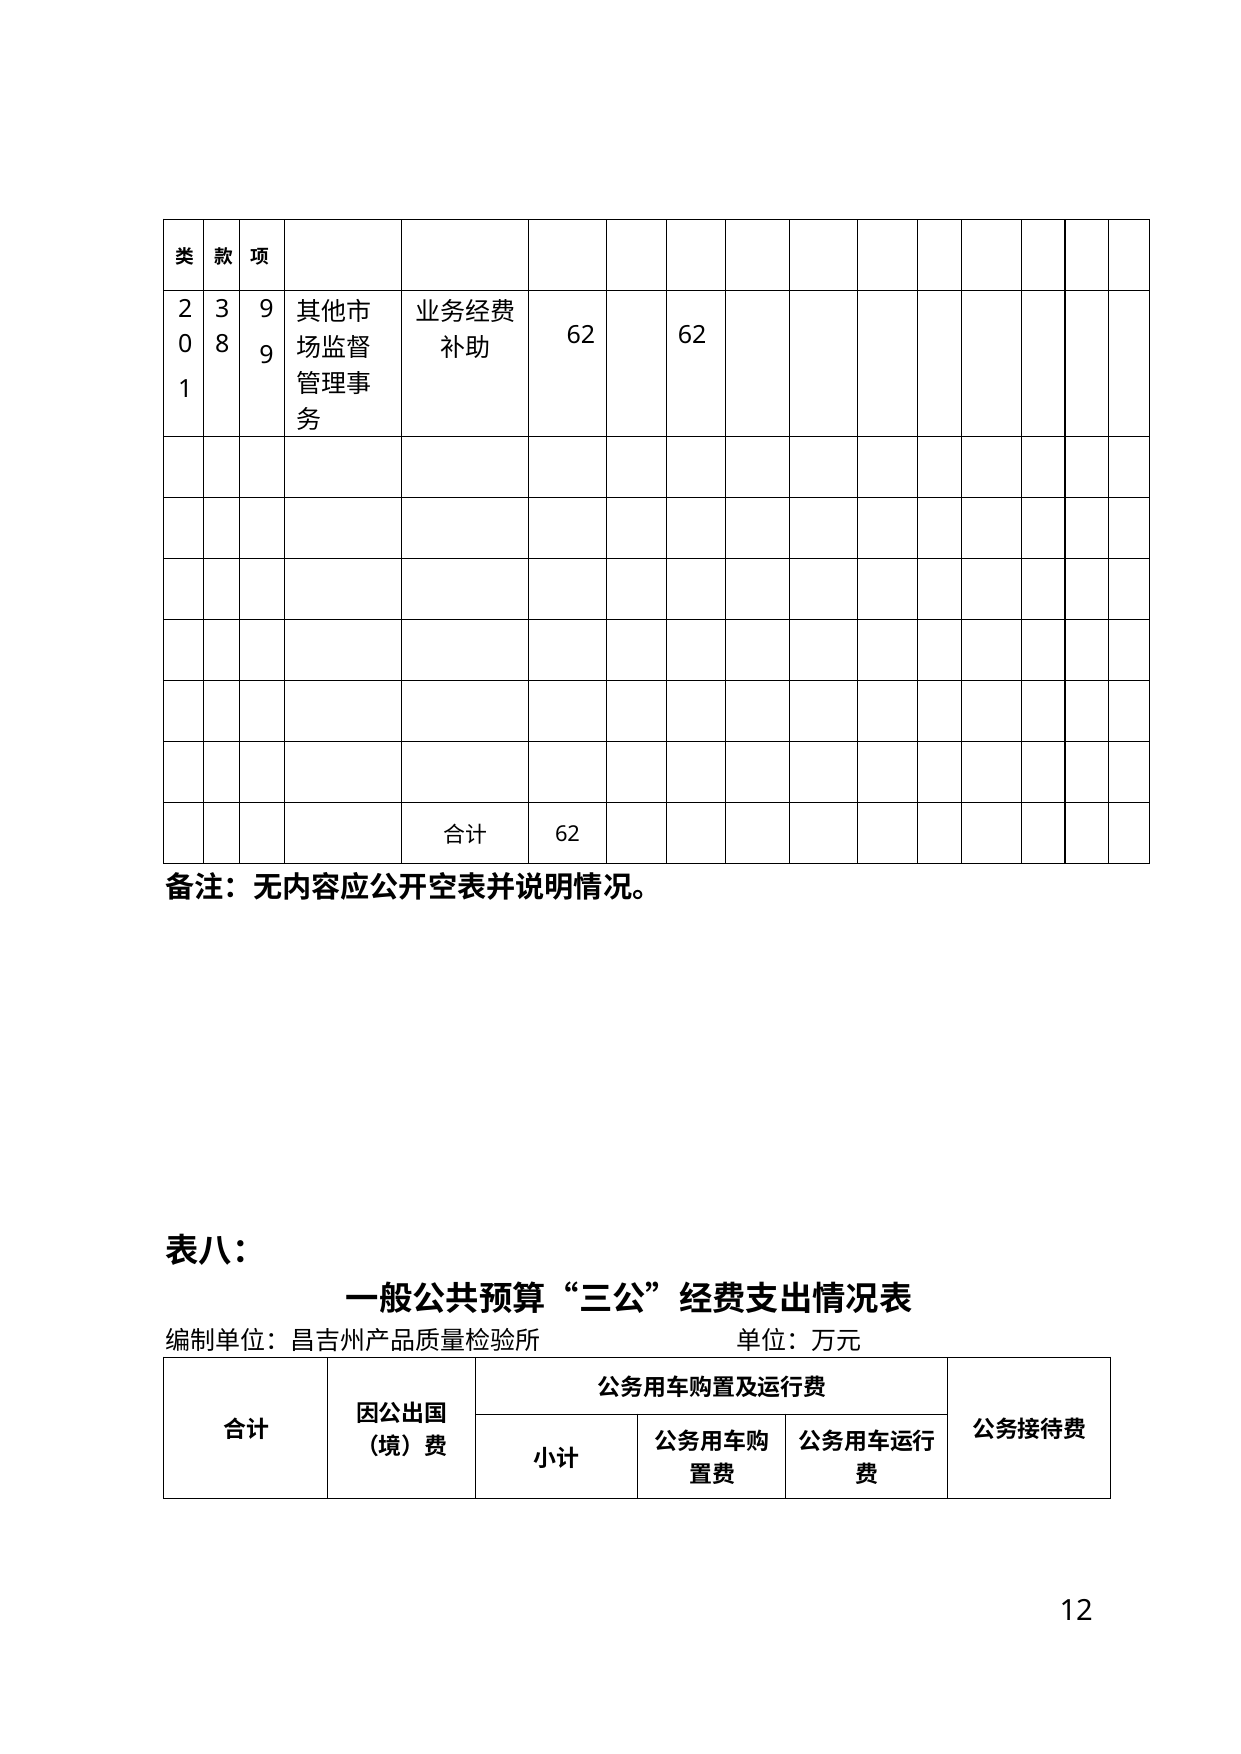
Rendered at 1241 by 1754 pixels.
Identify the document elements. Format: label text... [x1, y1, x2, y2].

table_cell [164, 437, 203, 497]
table_cell 62 [529, 803, 606, 863]
table_cell 38 [204, 291, 239, 436]
table_cell [726, 498, 789, 558]
table_cell [164, 681, 203, 741]
table_cell [1022, 220, 1064, 290]
table_cell [1066, 220, 1108, 290]
table_cell [1066, 498, 1108, 558]
table_cell [529, 220, 606, 290]
table_cell [962, 291, 1021, 436]
table_cell [164, 803, 203, 863]
table_cell [858, 291, 917, 436]
table_cell [1066, 291, 1108, 436]
table_cell [962, 681, 1021, 741]
table_cell [962, 498, 1021, 558]
table_cell 项 [240, 220, 284, 290]
table_cell [1066, 742, 1108, 802]
table_cell [1022, 681, 1064, 741]
table_cell 62 [667, 291, 725, 436]
table_cell [164, 498, 203, 558]
table_cell [240, 742, 284, 802]
table_cell [1109, 681, 1149, 741]
table_cell [529, 437, 606, 497]
table_cell [667, 498, 725, 558]
table_cell [1109, 498, 1149, 558]
table_cell [918, 220, 961, 290]
table_cell [1022, 559, 1064, 619]
table_cell [1066, 559, 1108, 619]
table_cell [607, 498, 666, 558]
table_cell [285, 559, 401, 619]
table_cell [790, 681, 857, 741]
table_cell [858, 437, 917, 497]
table_cell [607, 742, 666, 802]
table_header 合计 [164, 1358, 327, 1498]
table_cell [918, 620, 961, 680]
table_cell [1022, 291, 1064, 436]
table_cell [607, 620, 666, 680]
table_cell [1066, 620, 1108, 680]
table_cell [529, 559, 606, 619]
table_cell [402, 742, 528, 802]
table_cell 业务经费补助 [402, 291, 528, 436]
table_cell [529, 681, 606, 741]
table_cell [402, 437, 528, 497]
table_cell [204, 559, 239, 619]
table_cell [726, 559, 789, 619]
table_cell [1066, 803, 1108, 863]
table_cell [1022, 498, 1064, 558]
table_cell [858, 498, 917, 558]
table_cell [858, 620, 917, 680]
table_cell [1066, 681, 1108, 741]
table_cell [962, 620, 1021, 680]
table_cell [240, 681, 284, 741]
table_cell [918, 681, 961, 741]
table_cell [962, 742, 1021, 802]
table_cell [1109, 803, 1149, 863]
table_cell [607, 681, 666, 741]
table_cell [790, 742, 857, 802]
table_cell [240, 437, 284, 497]
table_cell [1109, 291, 1149, 436]
table_cell [858, 742, 917, 802]
table_cell 公务用车购置费 [638, 1415, 785, 1498]
table_cell [667, 681, 725, 741]
table_cell [1066, 437, 1108, 497]
table_cell [667, 620, 725, 680]
table_cell 类 [164, 220, 203, 290]
table_cell 其他市场监督管理事务 [285, 291, 401, 436]
table_cell 201 [164, 291, 203, 436]
table_cell [607, 803, 666, 863]
table_cell [1109, 220, 1149, 290]
table_cell [285, 620, 401, 680]
table_header 公务接待费 [948, 1358, 1110, 1498]
table_cell [240, 803, 284, 863]
table_cell [790, 437, 857, 497]
table_cell [858, 220, 917, 290]
table_cell [1022, 742, 1064, 802]
table_cell [726, 220, 789, 290]
table_cell [790, 498, 857, 558]
table_cell [529, 498, 606, 558]
table_cell [607, 437, 666, 497]
table_cell [726, 742, 789, 802]
table_cell [790, 803, 857, 863]
table_cell [240, 559, 284, 619]
table_cell [962, 437, 1021, 497]
text 编制单位：昌吉州产品质量检验所 单位：万元 [165, 1320, 1092, 1357]
table_cell [790, 220, 857, 290]
table_cell [240, 498, 284, 558]
table_cell [240, 620, 284, 680]
table_cell [529, 742, 606, 802]
table_cell [164, 559, 203, 619]
table_cell [726, 681, 789, 741]
table_cell 款 [204, 220, 239, 290]
table_cell [918, 559, 961, 619]
table_cell [1109, 620, 1149, 680]
table_cell [402, 559, 528, 619]
table_cell [962, 559, 1021, 619]
table_cell [667, 742, 725, 802]
text 表八： [165, 1224, 1092, 1272]
table_cell [962, 803, 1021, 863]
table_cell [285, 498, 401, 558]
table_cell [726, 620, 789, 680]
table_cell [285, 220, 401, 290]
table_cell [285, 803, 401, 863]
table_cell [667, 559, 725, 619]
table_cell [918, 498, 961, 558]
table_cell [1022, 437, 1064, 497]
table_cell [607, 291, 666, 436]
table_cell [402, 681, 528, 741]
table_cell [726, 291, 789, 436]
table_cell [285, 742, 401, 802]
table_cell [1109, 742, 1149, 802]
table_cell [402, 498, 528, 558]
table_cell [858, 681, 917, 741]
table_cell [285, 437, 401, 497]
table_cell [962, 220, 1021, 290]
table_cell [204, 681, 239, 741]
table_cell [402, 220, 528, 290]
table_cell [790, 291, 857, 436]
table_cell [790, 620, 857, 680]
table_cell 合计 [402, 803, 528, 863]
table_cell [204, 498, 239, 558]
table_cell [607, 220, 666, 290]
table_cell [1109, 559, 1149, 619]
table_cell [204, 620, 239, 680]
table_cell [726, 437, 789, 497]
table_cell 62 [529, 291, 606, 436]
table_cell [790, 559, 857, 619]
table_header 公务用车购置及运行费 [476, 1358, 947, 1413]
table_cell [204, 742, 239, 802]
table_cell 99 [240, 291, 284, 436]
table_cell [918, 803, 961, 863]
table_cell [918, 742, 961, 802]
table_header 因公出国（境）费 [328, 1358, 475, 1498]
table_cell [1022, 620, 1064, 680]
table_cell 公务用车运行费 [786, 1415, 947, 1498]
table_cell [1022, 803, 1064, 863]
table_cell [858, 559, 917, 619]
table_cell [667, 803, 725, 863]
table_cell [285, 681, 401, 741]
table_cell [607, 559, 666, 619]
table_cell [164, 742, 203, 802]
table_cell [918, 437, 961, 497]
table_cell [858, 803, 917, 863]
table_cell [918, 291, 961, 436]
table_cell [667, 437, 725, 497]
text 一般公共预算“三公”经费支出情况表 [165, 1272, 1092, 1320]
table_cell [1109, 437, 1149, 497]
text 备注：无内容应公开空表并说明情况。 [165, 864, 1092, 906]
table_cell [667, 220, 725, 290]
table_cell [204, 437, 239, 497]
table_cell [726, 803, 789, 863]
table_cell [204, 803, 239, 863]
table_cell [402, 620, 528, 680]
table_cell [529, 620, 606, 680]
table_cell [164, 620, 203, 680]
table_cell 小计 [476, 1415, 637, 1498]
